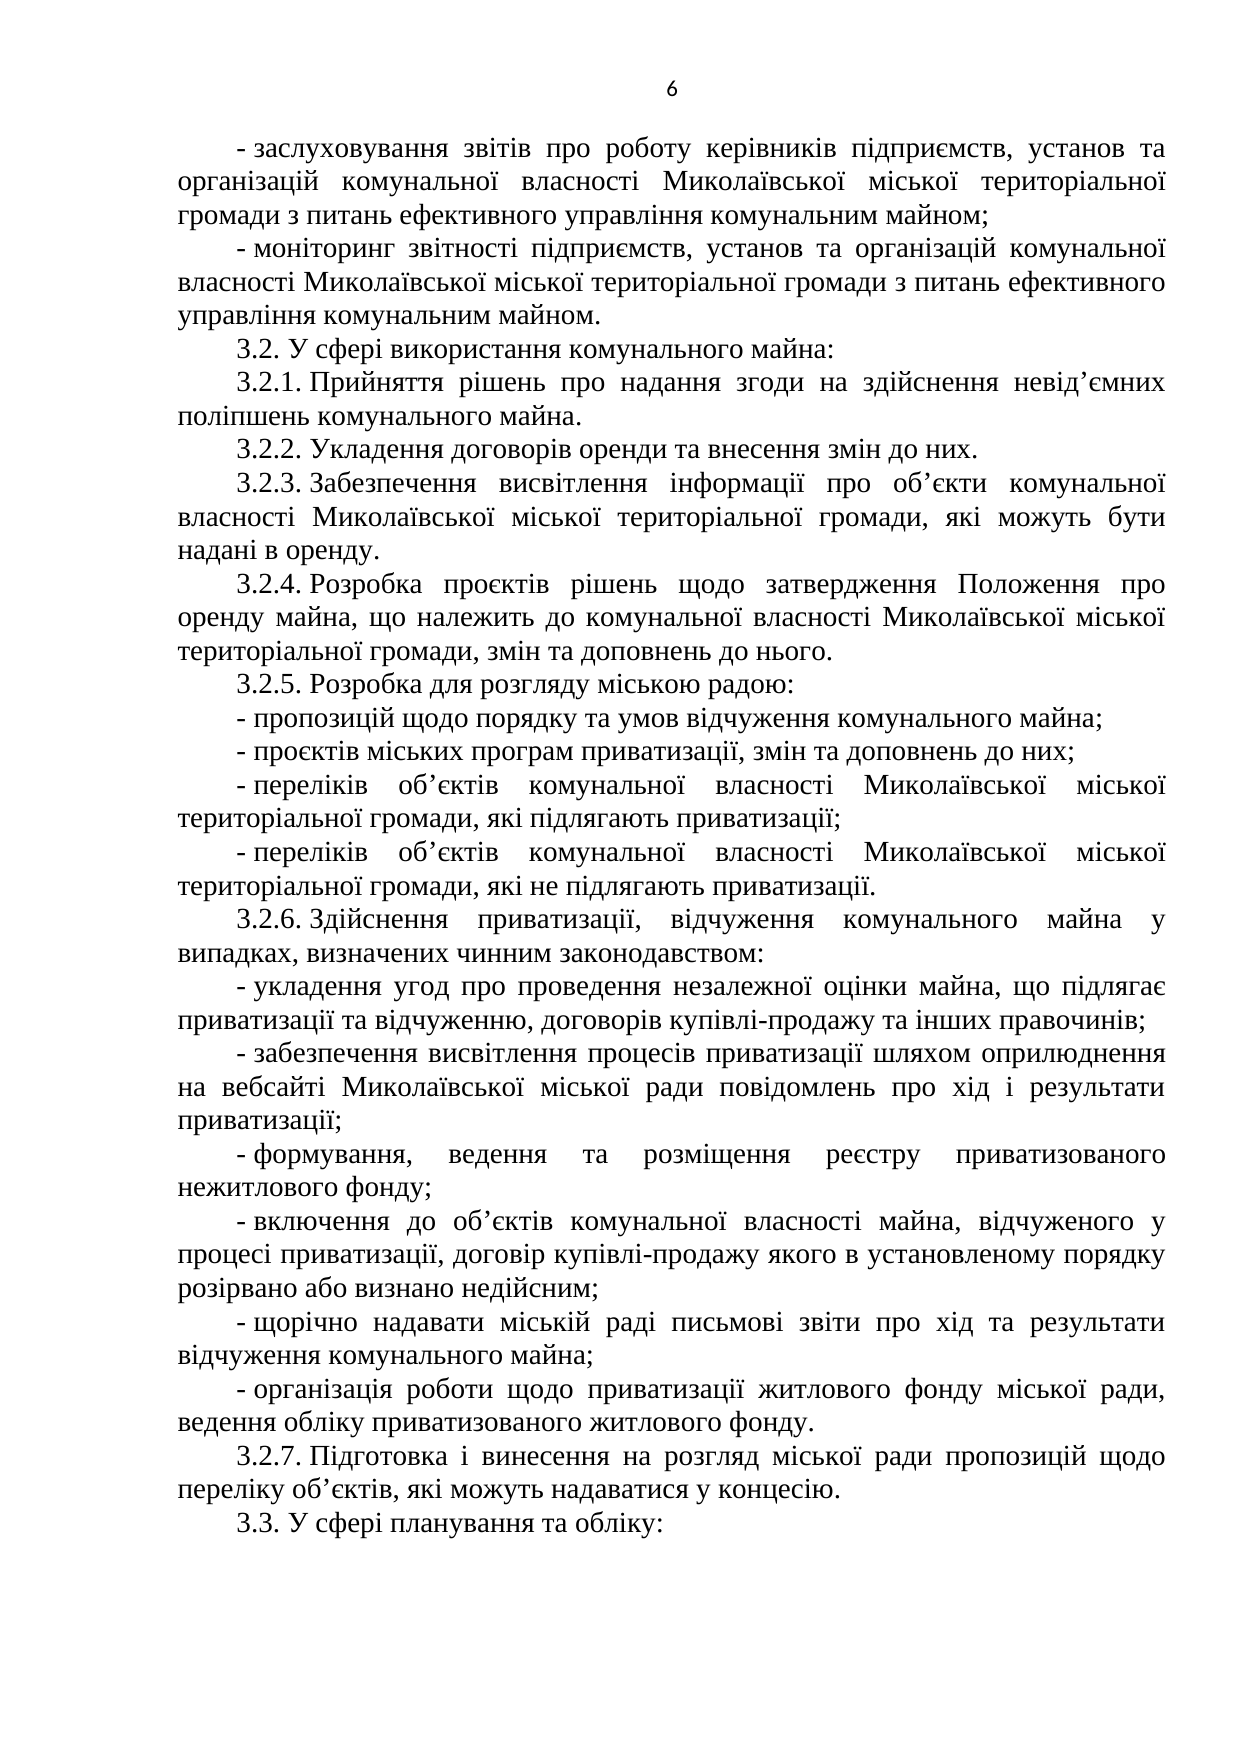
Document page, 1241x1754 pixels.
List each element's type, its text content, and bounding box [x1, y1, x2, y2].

text 3.2.1. Прийняття рішень про надання згоди на здійснення невід’ємних поліпшень комунального майна. [177, 364, 1167, 432]
text 3.2.6. Здійснення приватизації, відчуження комунального майна у випадках, визначених чинним законодавством: [177, 901, 1167, 968]
text - переліків об’єктів комунальної власності Миколаївської міської територіальної громади, які підлягають приватизації; [177, 767, 1167, 834]
text - моніторинг звітності підприємств, установ та організацій комунальної власності Миколаївської міської територіальної громади з питань ефективного управління комунальним майном. [177, 230, 1167, 331]
text - формування, ведення та розміщення реєстру приватизованого нежитлового фонду; [177, 1136, 1167, 1203]
text - пропозицій щодо порядку та умов відчуження комунального майна; [177, 700, 1167, 733]
text 3.2. У сфері використання комунального майна: [177, 331, 1167, 364]
text 3.3. У сфері планування та обліку: [177, 1505, 1167, 1538]
text 3.2.4. Розробка проєктів рішень щодо затвердження Положення про оренду майна, що належить до комунальної власності Миколаївської міської територіальної громади, змін та доповнень до нього. [177, 566, 1167, 666]
text 3.2.2. Укладення договорів оренди та внесення змін до них. [177, 432, 1167, 465]
text - укладення угод про проведення незалежної оцінки майна, що підлягає приватизації та відчуженню, договорів купівлі-продажу та інших правочинів; [177, 968, 1167, 1035]
text 3.2.5. Розробка для розгляду міською радою: [177, 666, 1167, 700]
text - організація роботи щодо приватизації житлового фонду міської ради, ведення обліку приватизованого житлового фонду. [177, 1371, 1167, 1438]
text - заслуховування звітів про роботу керівників підприємств, установ та організацій комунальної власності Миколаївської міської територіальної громади з питань ефективного управління комунальним майном; [177, 130, 1167, 230]
text - проєктів міських програм приватизації, змін та доповнень до них; [177, 733, 1167, 767]
text - включення до об’єктів комунальної власності майна, відчуженого у процесі приватизації, договір купівлі-продажу якого в установленому порядку розірвано або визнано недійсним; [177, 1203, 1167, 1304]
text 3.2.3. Забезпечення висвітлення інформації про об’єкти комунальної власності Миколаївської міської територіальної громади, які можуть бути надані в оренду. [177, 465, 1167, 566]
text - щорічно надавати міській раді письмові звіти про хід та результати відчуження комунального майна; [177, 1304, 1167, 1371]
text 3.2.7. Підготовка і винесення на розгляд міської ради пропозицій щодо переліку об’єктів, які можуть надаватися у концесію. [177, 1438, 1167, 1505]
text - забезпечення висвітлення процесів приватизації шляхом оприлюднення на вебсайті Миколаївської міської ради повідомлень про хід і результати приватизації; [177, 1035, 1167, 1136]
text - переліків об’єктів комунальної власності Миколаївської міської територіальної громади, які не підлягають приватизації. [177, 834, 1167, 901]
